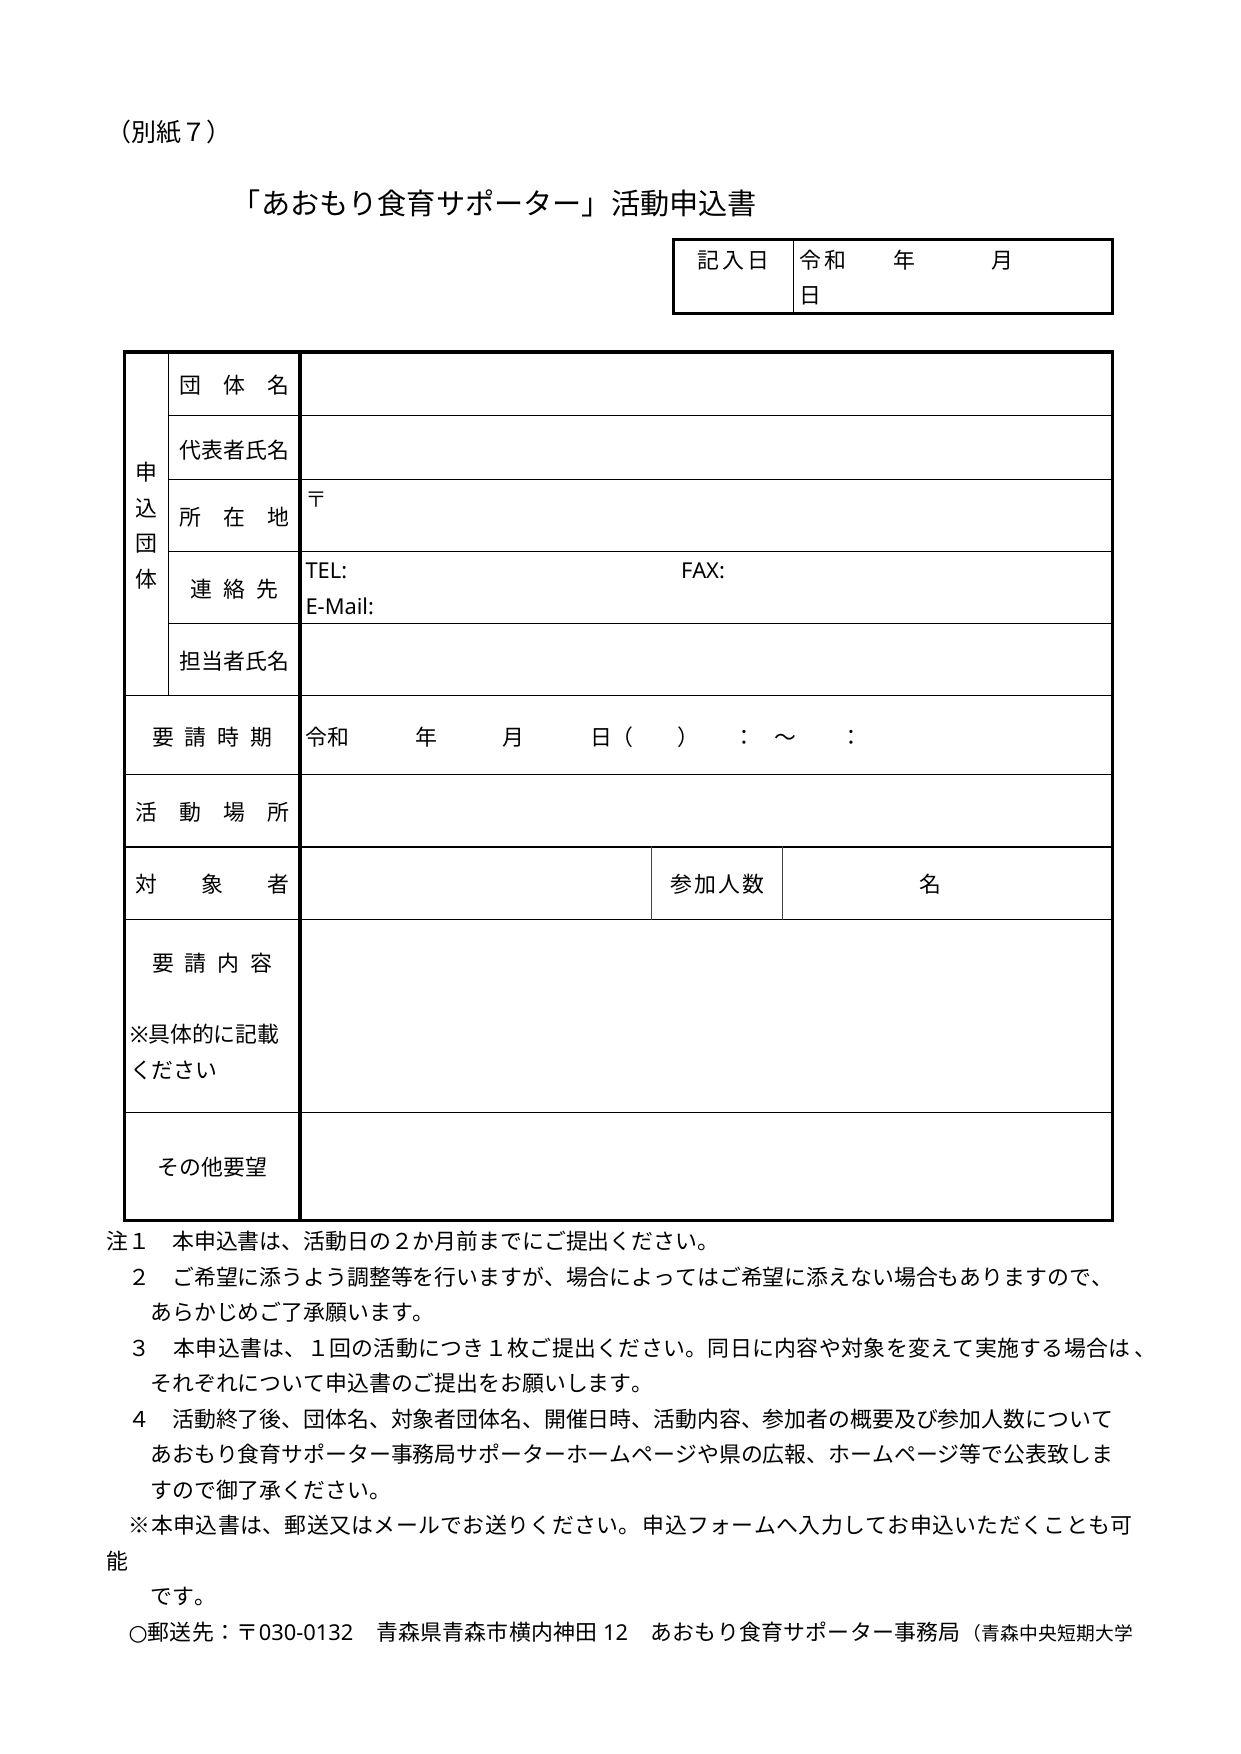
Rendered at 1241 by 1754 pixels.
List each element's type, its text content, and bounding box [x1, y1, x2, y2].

table_cell 令和 年 月 日（ ） ： ～ ： [302, 696, 1111, 774]
table_cell 要請時期 [126, 696, 298, 774]
text 「あおもり食育サポーター」活動申込書 [106, 167, 1134, 238]
text です。 [106, 1577, 1134, 1613]
table_cell 連 絡 先 [169, 552, 298, 623]
table_cell TEL: FAX: E-Mail: [302, 552, 1111, 623]
table_cell [302, 416, 1111, 479]
text 注１ 本申込書は、活動日の２か月前までにご提出ください。 [106, 1222, 1134, 1258]
table_cell 名 [783, 848, 1111, 918]
text あおもり食育サポーター事務局サポーターホームページや県の広報、ホームページ等で公表致しま [106, 1435, 1134, 1471]
text ※本申込書は、郵送又はメールでお送りください。申込フォームへ入力してお申込いただくことも可能 [106, 1506, 1134, 1577]
text あらかじめご了承願います。 [106, 1293, 1134, 1329]
table_header 令和 年 月 日 [794, 241, 1111, 312]
text （別紙７） [106, 96, 1134, 167]
table_cell 所 在 地 [169, 480, 298, 551]
table_cell [302, 848, 651, 918]
table_header 団 体 名 [169, 354, 298, 415]
table_cell 参加人数 [652, 848, 782, 918]
table_cell [302, 1113, 1111, 1219]
table_cell 対 象 者 [126, 848, 298, 918]
text すので御了承ください。 [106, 1471, 1134, 1506]
table_cell 要請内容 ※具体的に記載ください [126, 920, 298, 1112]
table_header 申込 団体 [126, 354, 168, 695]
table_cell [302, 775, 1111, 846]
text ２ ご希望に添うよう調整等を行いますが、場合によってはご希望に添えない場合もありますので、 [106, 1258, 1134, 1293]
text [106, 1613, 1134, 1648]
table_cell 担当者氏名 [169, 624, 298, 695]
table_header 記入日 [675, 241, 793, 312]
table_header [302, 354, 1111, 415]
text ３ 本申込書は、１回の活動につき１枚ご提出ください。同日に内容や対象を変えて実施する場合は、それぞれについて申込書のご提出をお願いします。 [106, 1329, 1134, 1400]
table_cell [302, 624, 1111, 695]
text ４ 活動終了後、団体名、対象者団体名、開催日時、活動内容、参加者の概要及び参加人数について [106, 1400, 1134, 1435]
table_cell 〒 [302, 480, 1111, 551]
table_cell [302, 920, 1111, 1112]
table_cell 活 動 場 所 [126, 775, 298, 846]
table_cell その他要望 [126, 1113, 298, 1219]
table_cell 代表者氏名 [169, 416, 298, 479]
